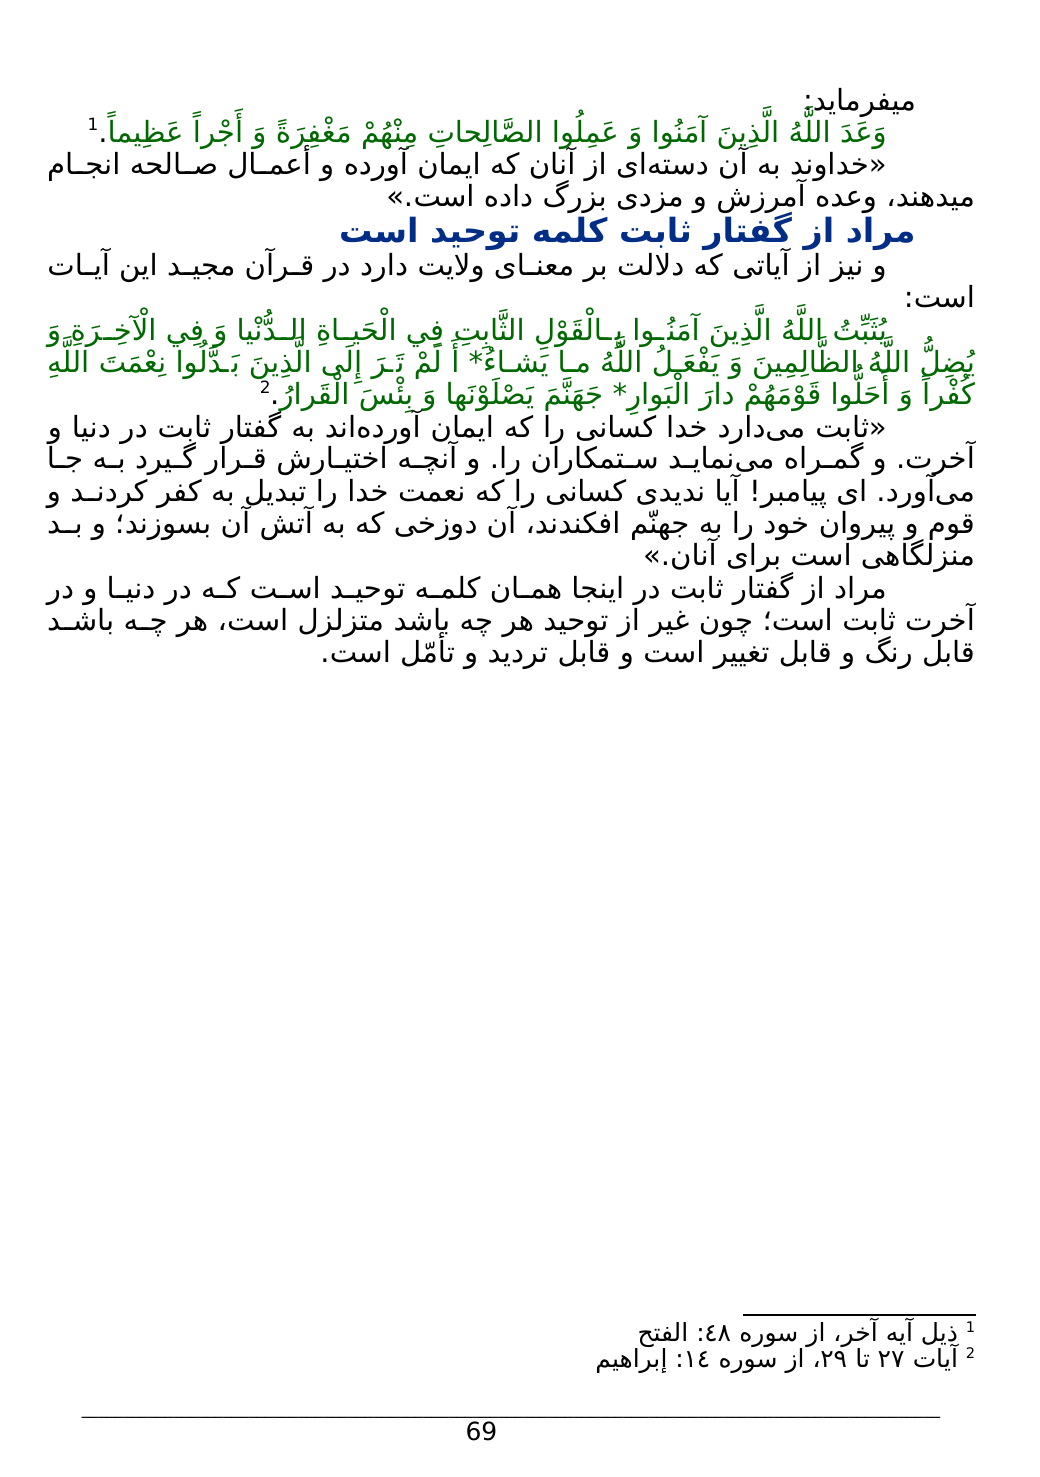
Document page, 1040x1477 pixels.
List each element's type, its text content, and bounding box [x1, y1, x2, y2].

text «خداوند به آن دسته‌اى از آنان كه ایمان آورده و أعمال صالحه انجام میدهند، وعده آمرزش و مزدى بزرگ داده است.» [47, 149, 975, 213]
text میفرماید: [47, 84, 975, 117]
subtitle مراد از گفتار ثابت كلمه توحید است‌ [106, 213, 916, 250]
text يُثَبِّتُ اللَّهُ الَّذِينَ آمَنُوا بِالْقَوْلِ الثَّابِتِ فِي الْحَياةِ الدُّنْيا وَ فِي الْآخِرَةِ وَ يُضِلُّ اللَّهُ الظَّالِمِينَ وَ يَفْعَلُ اللَّهُ ما يَشاءُ* أَ لَمْ تَرَ إِلَى الَّذِينَ بَدَّلُوا نِعْمَتَ اللَّهِ كُفْراً وَ أَحَلُّوا قَوْمَهُمْ دارَ الْبَوارِ* جَهَنَّمَ يَصْلَوْنَها وَ بِئْسَ الْقَرارُ. [47, 314, 975, 411]
text «ثابت مى‌دارد خدا كسانى را كه ایمان آورده‌اند به گفتار ثابت در دنیا و آخرت. و گمراه مى‌نماید ستمكاران را. و آنچه اختیارش قرار گیرد به جا مى‌آورد. اى پیامبر! آیا ندیدى كسانى را كه نعمت خدا را تبدیل به كفر كردند و قوم و پیروان خود را به جهنّم افكندند، آن دوزخى كه به آتش آن بسوزند؛ و بد منزلگاهى است براى آنان.» [47, 411, 975, 573]
text وَعَدَ اللَّهُ الَّذِينَ آمَنُوا وَ عَمِلُوا الصَّالِحاتِ مِنْهُمْ مَغْفِرَةً وَ أَجْراً عَظِيماً. [47, 117, 975, 149]
text مراد از گفتار ثابت در اینجا همان كلمه توحید است كه در دنیا و در آخرت ثابت است؛ چون غیر از توحید هر چه باشد متزلزل است، هر چه باشد قابل رنگ و قابل تغییر است و قابل تردید و تأمّل است. [47, 573, 975, 669]
text و نیز از آیاتى كه دلالت بر معناى ولایت دارد در قرآن مجید این آیات است: [47, 250, 975, 314]
